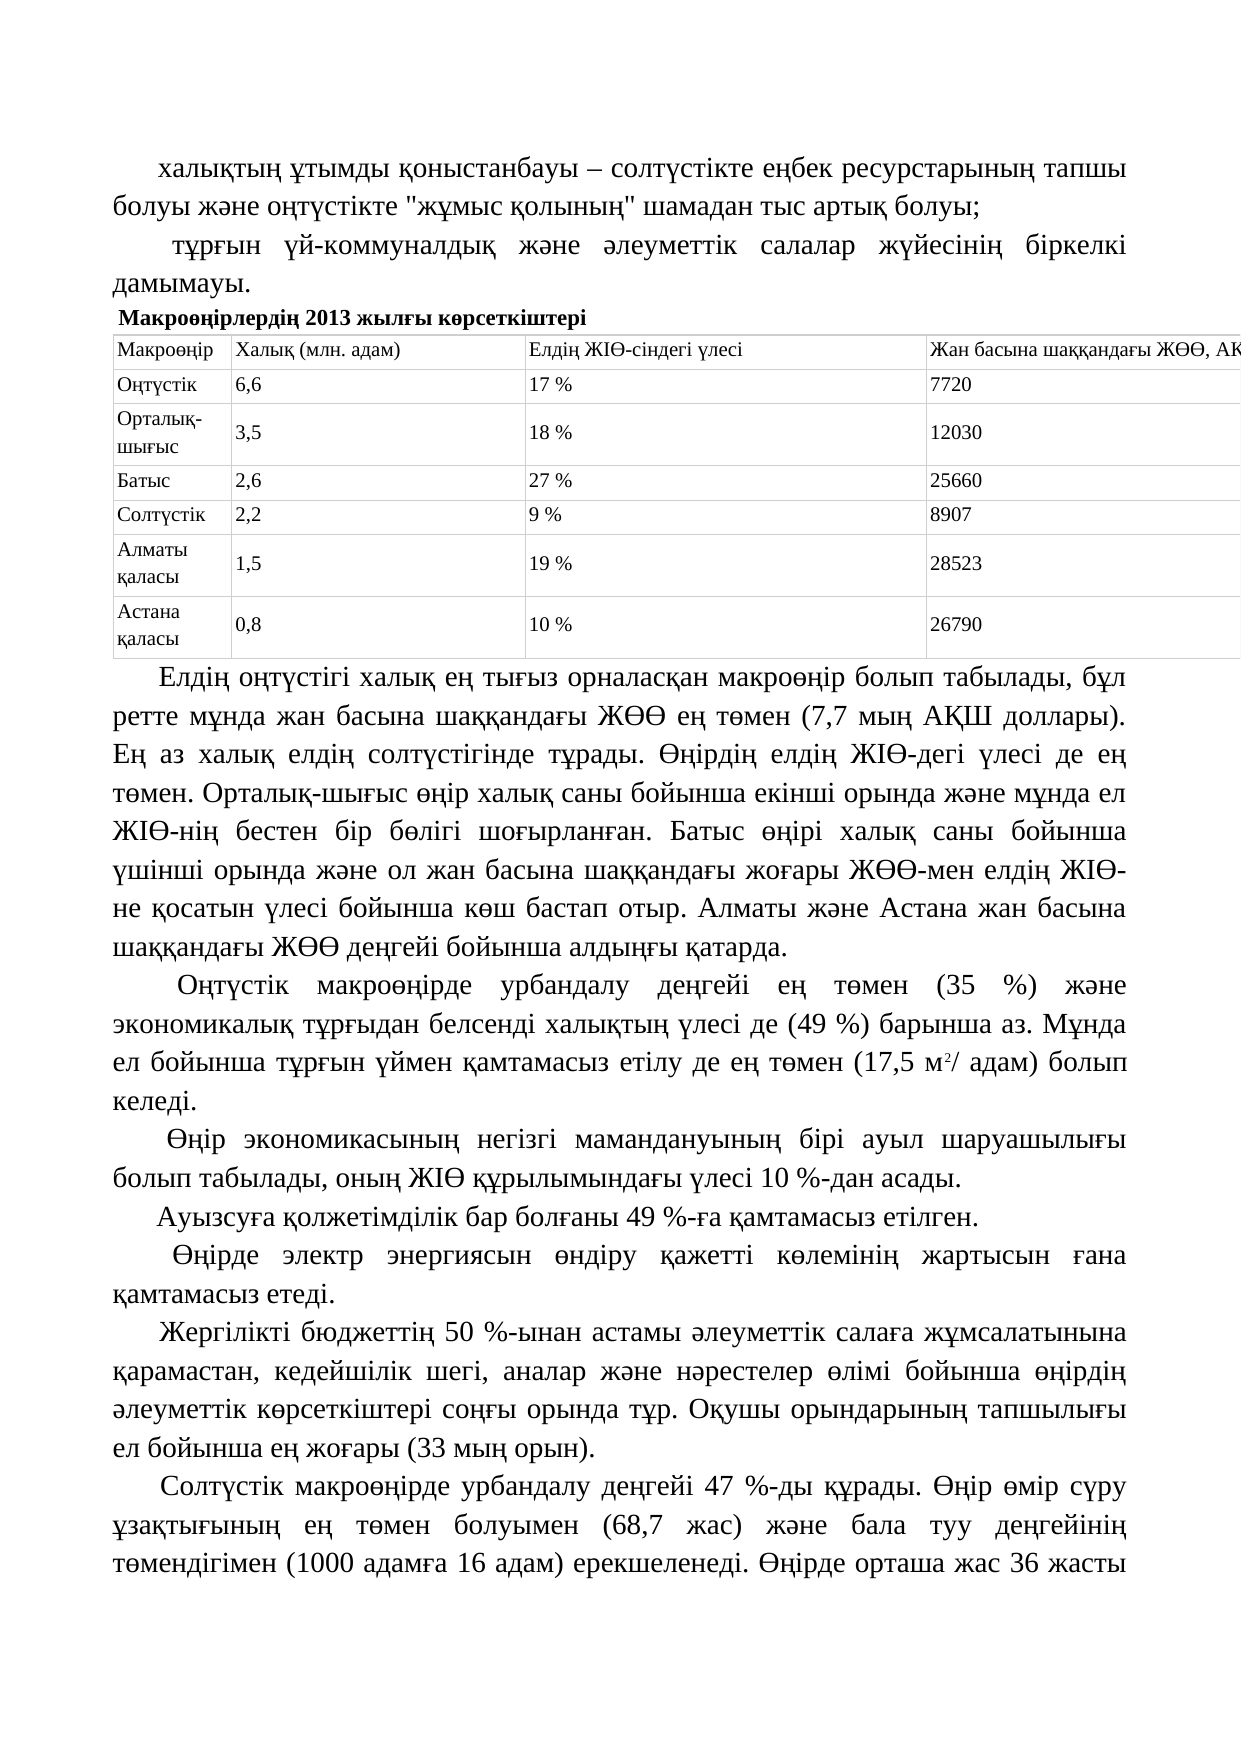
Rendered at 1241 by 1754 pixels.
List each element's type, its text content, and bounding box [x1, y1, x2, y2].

table_cell 18 % [526, 404, 926, 465]
table_cell Алматы қаласы [114, 535, 231, 596]
table_cell 7720 [927, 370, 1240, 403]
table_header Халық (млн. адам) [232, 336, 525, 369]
text халықтың ұтымды қоныстанбауы – солтүстікте еңбек ресурстарының тапшы болуы және оңтүстікте "жұмыс қолының" шамадан тыс артық болуы; [112, 150, 1128, 222]
table_cell 2,2 [232, 501, 525, 534]
table_cell 26790 [927, 597, 1240, 658]
table_cell 0,8 [232, 597, 525, 658]
table_cell 27 % [526, 466, 926, 499]
text Жергілікті бюджеттің 50 %-ынан астамы әлеуметтік салаға жұмсалатынына қарамастан, кедейшілік шегі, аналар және нәрестелер өлімі бойынша өңірдің әлеуметтік көрсеткіштері соңғы орында тұр. Оқушы орындарының тапшылығы ел бойынша ең жоғары (33 мың орын). [112, 1314, 1128, 1463]
text Елдің оңтүстігі халық ең тығыз орналасқан макроөңір болып табылады, бұл ретте мұнда жан басына шаққандағы ЖӨӨ ең төмен (7,7 мың АҚШ доллары). Ең аз халық елдің солтүстігінде тұрады. Өңірдің елдің ЖІӨ-дегі үлесі де ең төмен. Орталық-шығыс өңір халық саны бойынша екінші орында және мұнда ел ЖІӨ-нің бестен бір бөлігі шоғырланған. Батыс өңірі халық саны бойынша үшінші орында және ол жан басына шаққандағы жоғары ЖӨӨ-мен елдің ЖІӨ-не қосатын үлесі бойынша көш бастап отыр. Алматы және Астана жан басына шаққандағы ЖӨӨ деңгейі бойынша алдыңғы қатарда. [112, 659, 1128, 962]
table_cell 9 % [526, 501, 926, 534]
table_cell Оңтүстік [114, 370, 231, 403]
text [112, 1468, 1128, 1579]
text Оңтүстік макроөңірде урбандалу деңгейі ең төмен (35 %) және экономикалық тұрғыдан белсенді халықтың үлесі де (49 %) барынша аз. Мұнда ел бойынша тұрғын үймен қамтамасыз етілу де ең төмен (17,5 м2/ адам) болып келеді. [112, 967, 1128, 1117]
table_cell 8907 [927, 501, 1240, 534]
text Өңір экономикасының негізгі мамандануының бірі ауыл шаруашылығы болып табылады, оның ЖІӨ құрылымындағы үлесі 10 %-дан асады. [112, 1122, 1128, 1194]
table_cell 19 % [526, 535, 926, 596]
table_cell 28523 [927, 535, 1240, 596]
table_cell 3,5 [232, 404, 525, 465]
text Өңірде электр энергиясын өндіру қажетті көлемінің жартысын ғана қамтамасыз етеді. [112, 1237, 1128, 1309]
table_cell Орталық-шығыс [114, 404, 231, 465]
table_cell Солтүстік [114, 501, 231, 534]
table_cell 6,6 [232, 370, 525, 403]
table_header Елдің ЖІӨ-сіндегі үлесі [526, 336, 926, 369]
text тұрғын үй-коммуналдық және әлеуметтік салалар жүйесінің біркелкі дамымауы. [112, 227, 1128, 299]
text Ауызсуға қолжетімділік бар болғаны 49 %-ға қамтамасыз етілген. [112, 1199, 1128, 1232]
table_cell 12030 [927, 404, 1240, 465]
text Макроөңірлердің 2013 жылғы көрсеткіштері [112, 304, 1128, 331]
table_cell 17 % [526, 370, 926, 403]
table_cell Астана қаласы [114, 597, 231, 658]
table_header Жан басына шаққандағы ЖӨӨ, АҚШ долл. [927, 336, 1240, 369]
table_cell 10 % [526, 597, 926, 658]
table_cell Батыс [114, 466, 231, 499]
table_header Макроөңір [114, 336, 231, 369]
table_cell 1,5 [232, 535, 525, 596]
table_cell 25660 [927, 466, 1240, 499]
table_cell 2,6 [232, 466, 525, 499]
